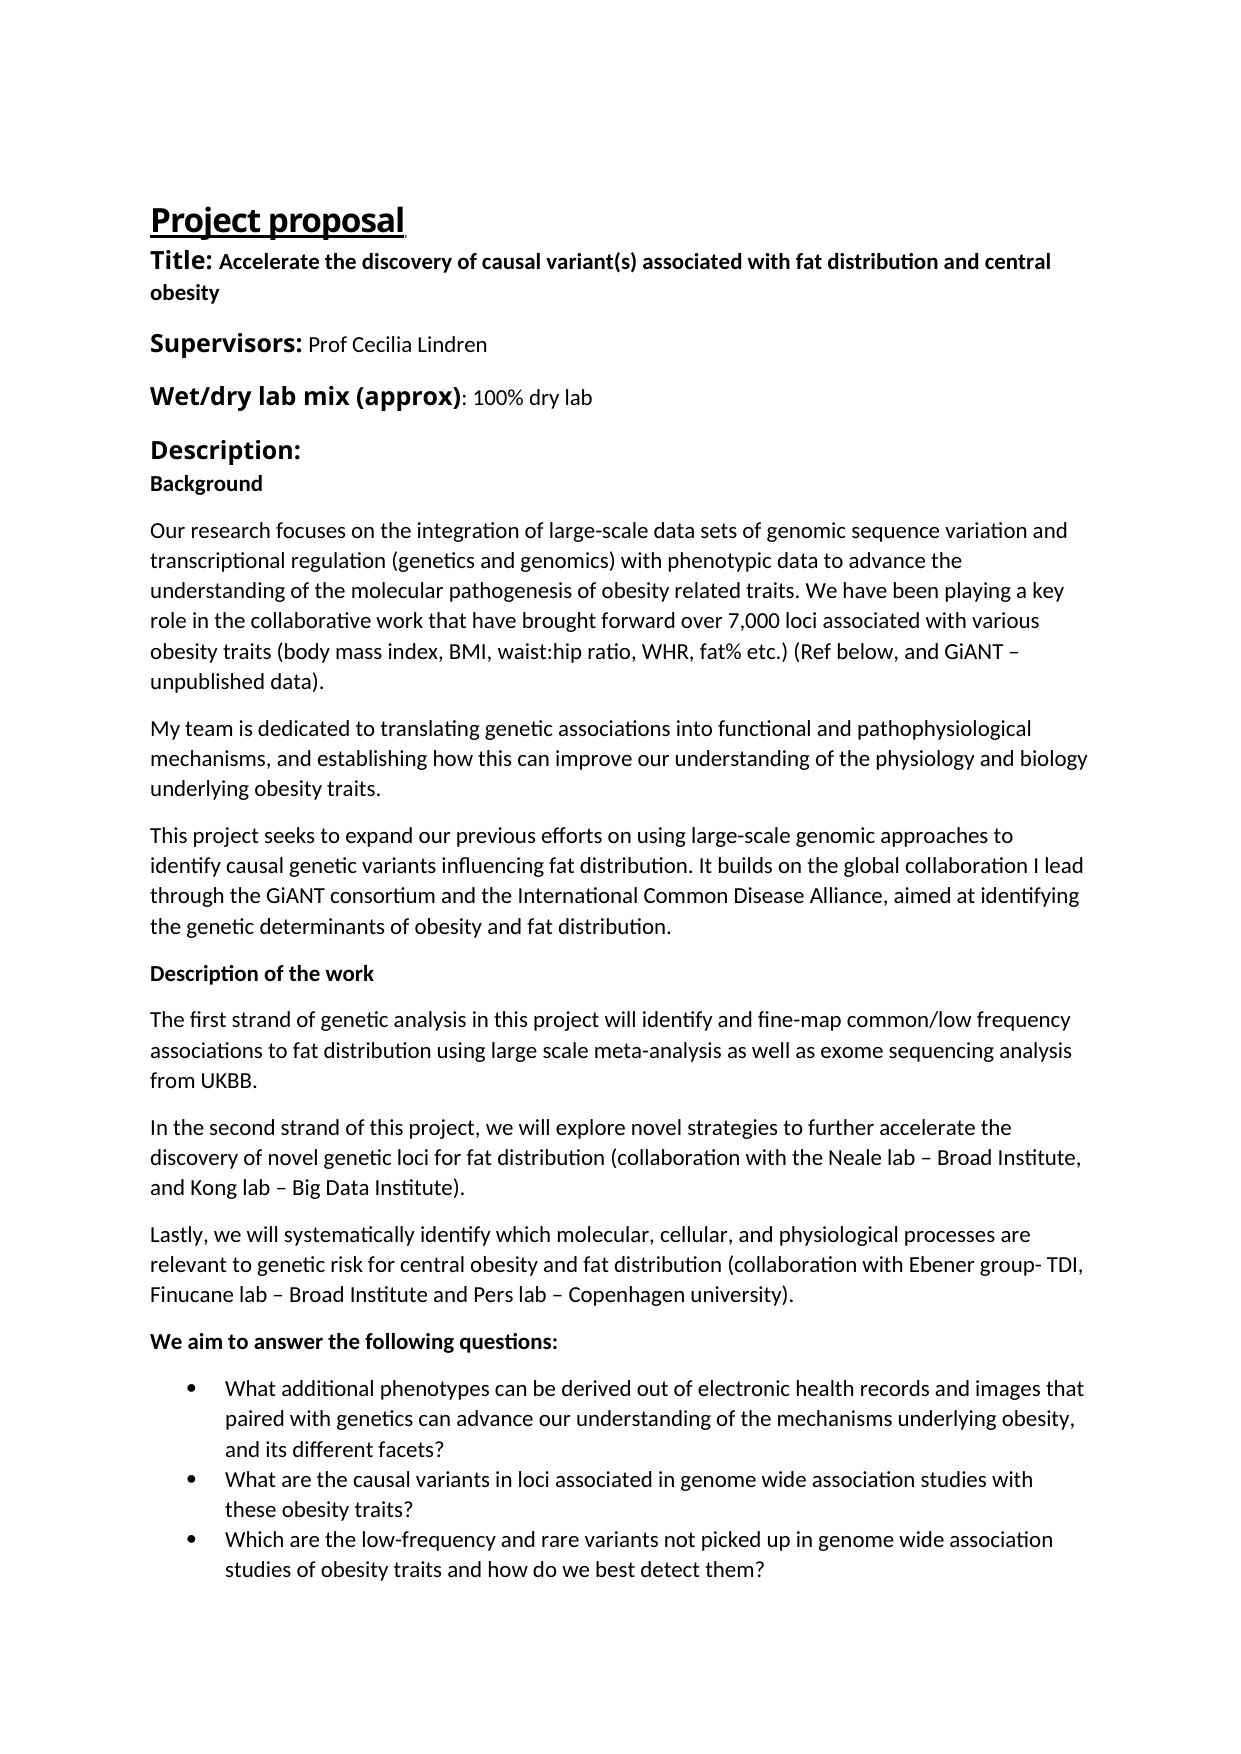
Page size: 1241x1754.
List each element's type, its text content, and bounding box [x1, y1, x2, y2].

text Wet/dry lab mix (approx): 100% dry lab [150, 379, 1090, 413]
text Description of the work [150, 959, 1090, 987]
text My team is dedicated to translating genetic associations into functional and pathophysiological mechanisms, and establishing how this can improve our understanding of the physiology and biology underlying obesity traits. [150, 714, 1090, 802]
text Our research focuses on the integration of large-scale data sets of genomic sequence variation and transcriptional regulation (genetics and genomics) with phenotypic data to advance the understanding of the molecular pathogenesis of obesity related traits. We have been playing a key role in the collaborative work that have brought forward over 7,000 loci associated with various obesity traits (body mass index, BMI, waist:hip ratio, WHR, fat% etc.) (Ref below, and GiANT – unpublished data). [150, 516, 1090, 695]
list Which are the low-frequency and rare variants not picked up in genome wide association studies of obesity traits and how do we best detect them? [187, 1525, 1090, 1583]
text We aim to answer the following questions: [150, 1327, 1090, 1355]
text Lastly, we will systematically identify which molecular, cellular, and physiological processes are relevant to genetic risk for central obesity and fat distribution (collaboration with Ebener group- TDI, Finucane lab – Broad Institute and Pers lab – Copenhagen university). [150, 1220, 1090, 1308]
text Background [150, 469, 1090, 497]
title Project proposal [150, 197, 1090, 242]
text The first strand of genetic analysis in this project will identify and fine-map common/low frequency associations to fat distribution using large scale meta-analysis as well as exome sequencing analysis from UKBB. [150, 1006, 1090, 1094]
text Title: Accelerate the discovery of causal variant(s) associated with fat distribution and central obesity [150, 242, 1090, 307]
text In the second strand of this project, we will explore novel strategies to further accelerate the discovery of novel genetic loci for fat distribution (collaboration with the Neale lab – Broad Institute, and Kong lab – Big Data Institute). [150, 1113, 1090, 1201]
text Supervisors: Prof Cecilia Lindren [150, 325, 1090, 359]
subtitle Description: [150, 432, 1090, 466]
list What are the causal variants in loci associated in genome wide association studies with these obesity traits? [187, 1465, 1090, 1523]
text This project seeks to expand our previous efforts on using large-scale genomic approaches to identify causal genetic variants influencing fat distribution. It builds on the global collaboration I lead through the GiANT consortium and the International Common Disease Alliance, aimed at identifying the genetic determinants of obesity and fat distribution. [150, 821, 1090, 940]
list What additional phenotypes can be derived out of electronic health records and images that paired with genetics can advance our understanding of the mechanisms underlying obesity, and its different facets? [187, 1374, 1090, 1463]
